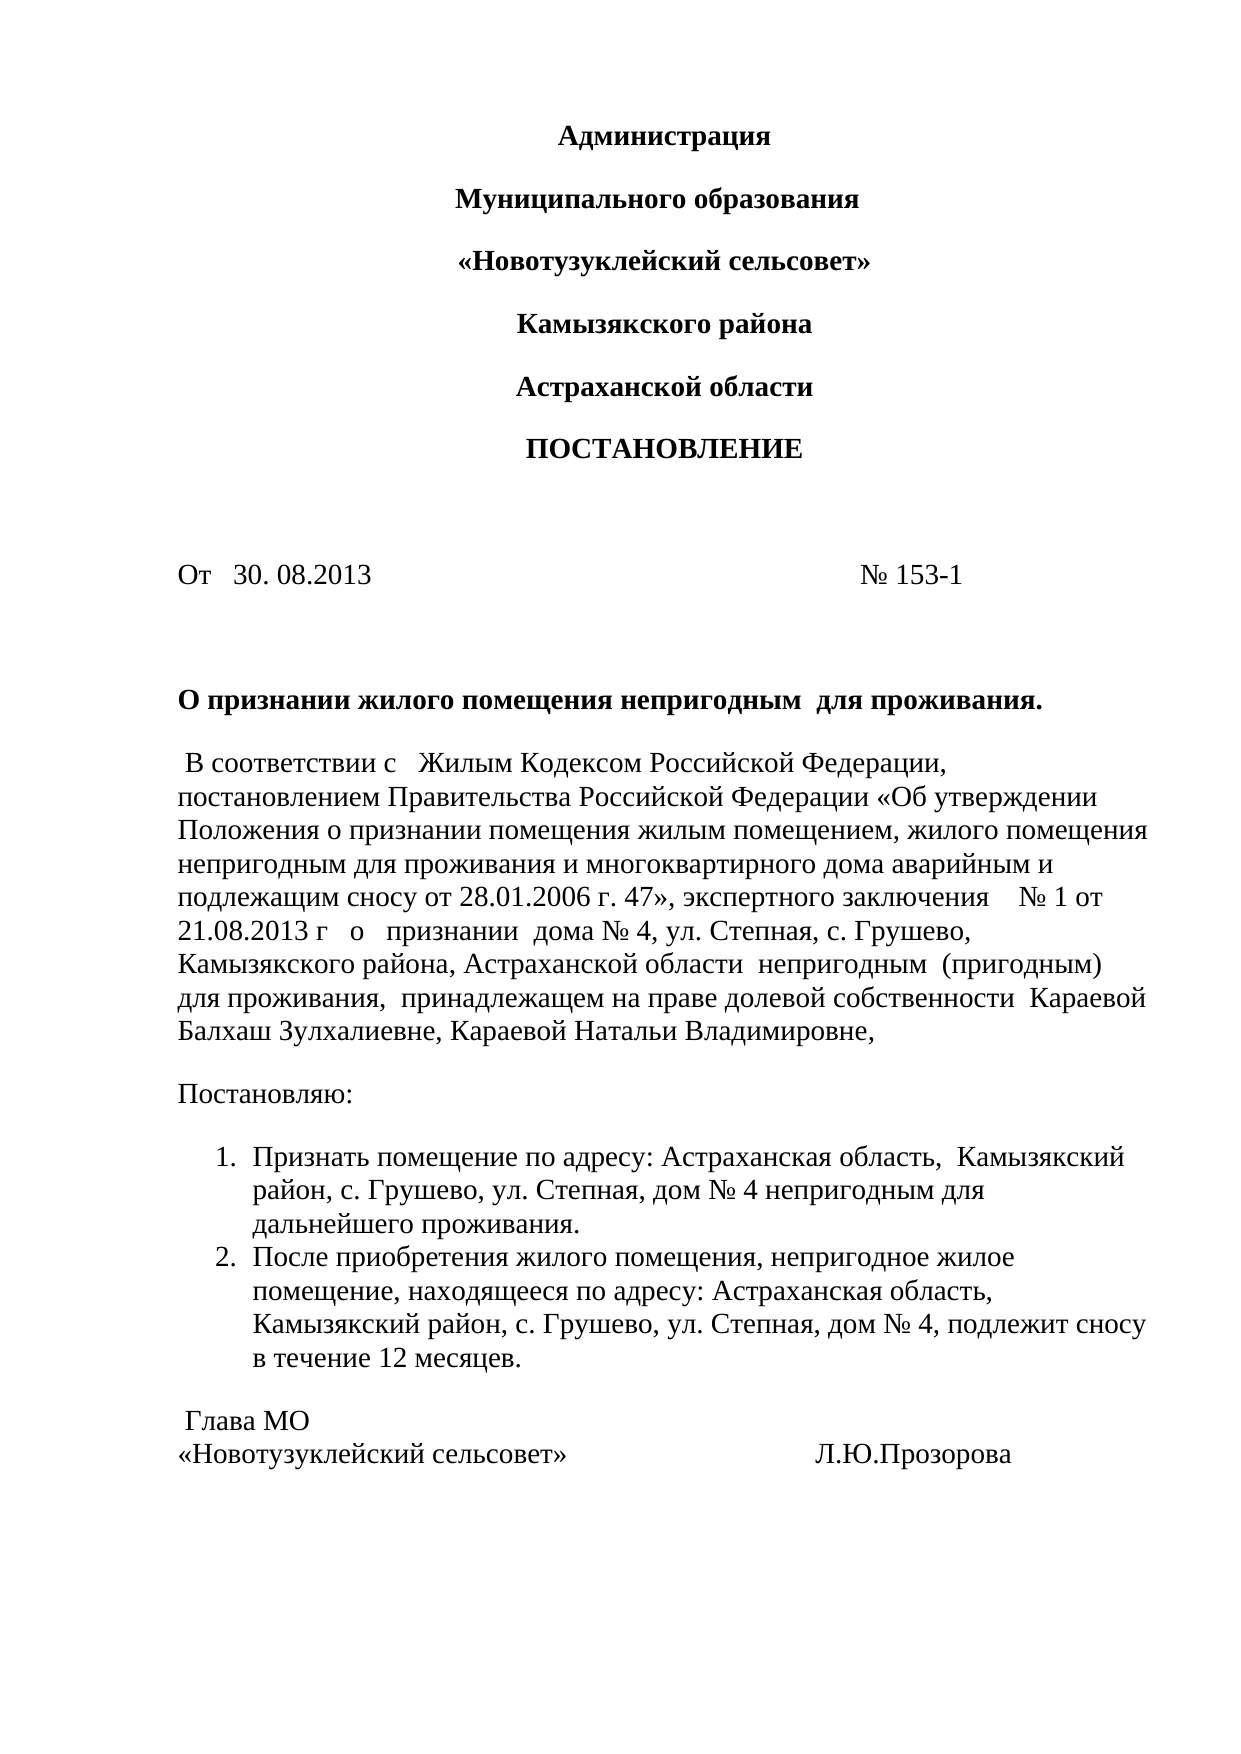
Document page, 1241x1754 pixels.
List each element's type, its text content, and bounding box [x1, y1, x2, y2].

text Камызякского района [177, 306, 1152, 340]
text От 30. 08.2013 № 153-1 [177, 557, 1152, 591]
list После приобретения жилого помещения, непригодное жилое помещение, находящееся по адресу: Астраханская область, Камызякский район, с. Грушево, ул. Степная, дом № 4, подлежит сносу в течение 12 месяцев. [215, 1239, 1152, 1374]
text Глава МО [177, 1403, 1152, 1436]
text Муниципального образования [177, 181, 1152, 214]
text «Новотузуклейский сельсовет» [177, 243, 1152, 277]
text Администрация [177, 118, 1152, 152]
text О признании жилого помещения непригодным для проживания. [177, 682, 1152, 716]
text ПОСТАНОВЛЕНИЕ [177, 432, 1152, 465]
list Признать помещение по адресу: Астраханская область, Камызякский район, с. Грушево, ул. Степная, дом № 4 непригодным для дальнейшего проживания. [215, 1139, 1152, 1239]
text «Новотузуклейский сельсовет» Л.Ю.Прозорова [177, 1436, 1152, 1470]
text В соответствии с Жилым Кодексом Российской Федерации, постановлением Правительства Российской Федерации «Об утверждении Положения о признании помещения жилым помещением, жилого помещения непригодным для проживания и многоквартирного дома аварийным и подлежащим сносу от 28.01.2006 г. 47», экспертного заключения № 1 от 21.08.2013 г о признании дома № 4, ул. Степная, с. Грушево, Камызякского района, Астраханской области непригодным (пригодным) для проживания, принадлежащем на праве долевой собственности Караевой Балхаш Зулхалиевне, Караевой Натальи Владимировне, [177, 745, 1152, 1047]
text Астраханской области [177, 369, 1152, 402]
text Постановляю: [177, 1076, 1152, 1110]
